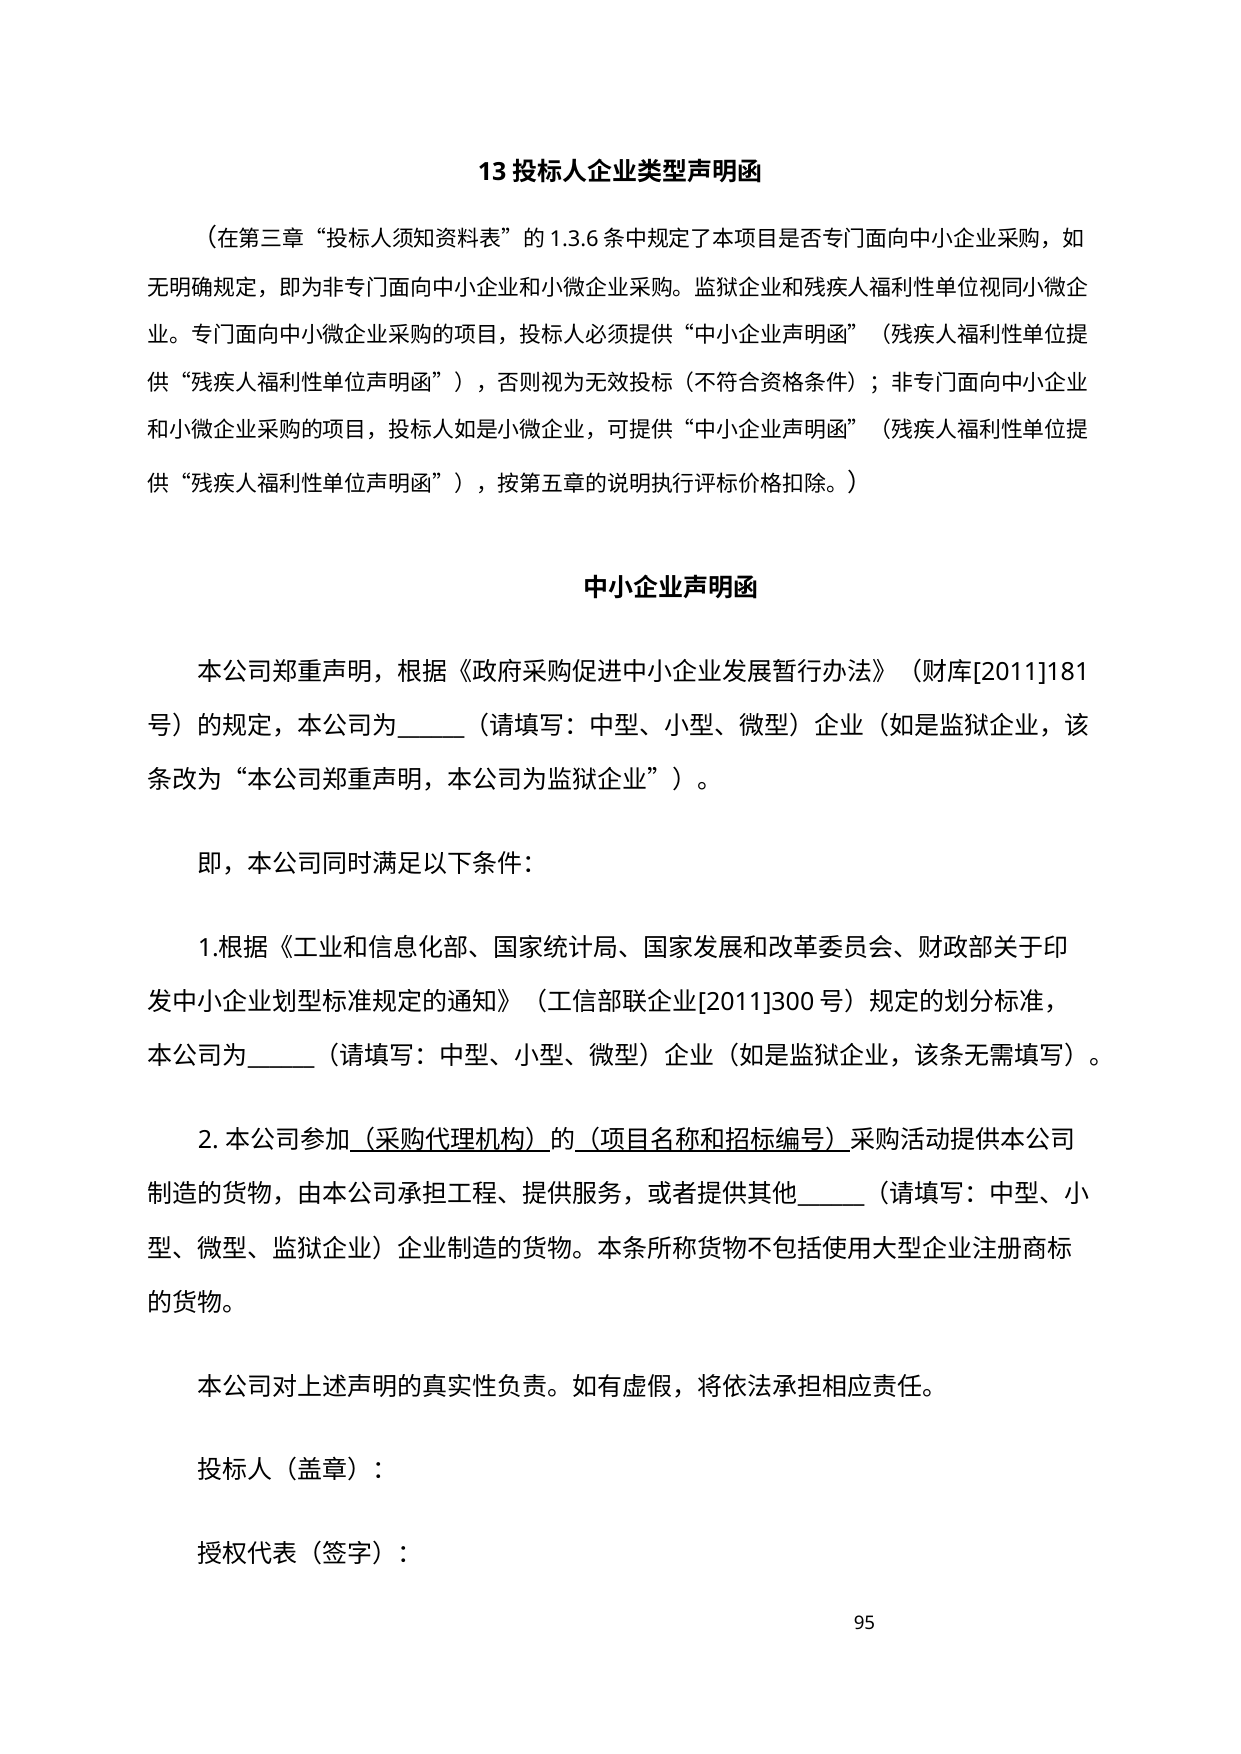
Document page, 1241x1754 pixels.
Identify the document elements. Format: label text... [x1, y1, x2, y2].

text 1.根据《工业和信息化部、国家统计局、国家发展和改革委员会、财政部关于印发中小企业划型标准规定的通知》（工信部联企业[2011]300号）规定的划分标准，本公司为______（请填写：中型、小型、微型）企业（如是监狱企业，该条无需填写）。 [148, 927, 1092, 1072]
text 本公司郑重声明，根据《政府采购促进中小企业发展暂行办法》（财库[2011]181号）的规定，本公司为______（请填写：中型、小型、微型）企业（如是监狱企业，该条改为“本公司郑重声明，本公司为监狱企业”）。 [148, 651, 1092, 796]
text 投标人（盖章）： [148, 1449, 1092, 1486]
subtitle 13 投标人企业类型声明函 [148, 151, 1092, 187]
text 本公司对上述声明的真实性负责。如有虚假，将依法承担相应责任。 [148, 1366, 1092, 1402]
text 授权代表（签字）： [148, 1533, 1092, 1569]
text （在第三章“投标人须知资料表”的1.3.6条中规定了本项目是否专门面向中小企业采购，如无明确规定，即为非专门面向中小企业和小微企业采购。监狱企业和残疾人福利性单位视同小微企业。专门面向中小微企业采购的项目，投标人必须提供“中小企业声明函”（残疾人福利性单位提供“残疾人福利性单位声明函”），否则视为无效投标（不符合资格条件）；非专门面向中小企业和小微企业采购的项目，投标人如是小微企业，可提供“中小企业声明函”（残疾人福利性单位提供“残疾人福利性单位声明函”），按第五章的说明执行评标价格扣除。） [148, 218, 1092, 498]
text 中小企业声明函 [148, 568, 1092, 604]
text 即，本公司同时满足以下条件： [148, 843, 1092, 880]
text 2. 本公司参加（采购代理机构）的（项目名称和招标编号）采购活动提供本公司制造的货物，由本公司承担工程、提供服务，或者提供其他______（请填写：中型、小型、微型、监狱企业）企业制造的货物。本条所称货物不包括使用大型企业注册商标的货物。 [148, 1119, 1092, 1319]
